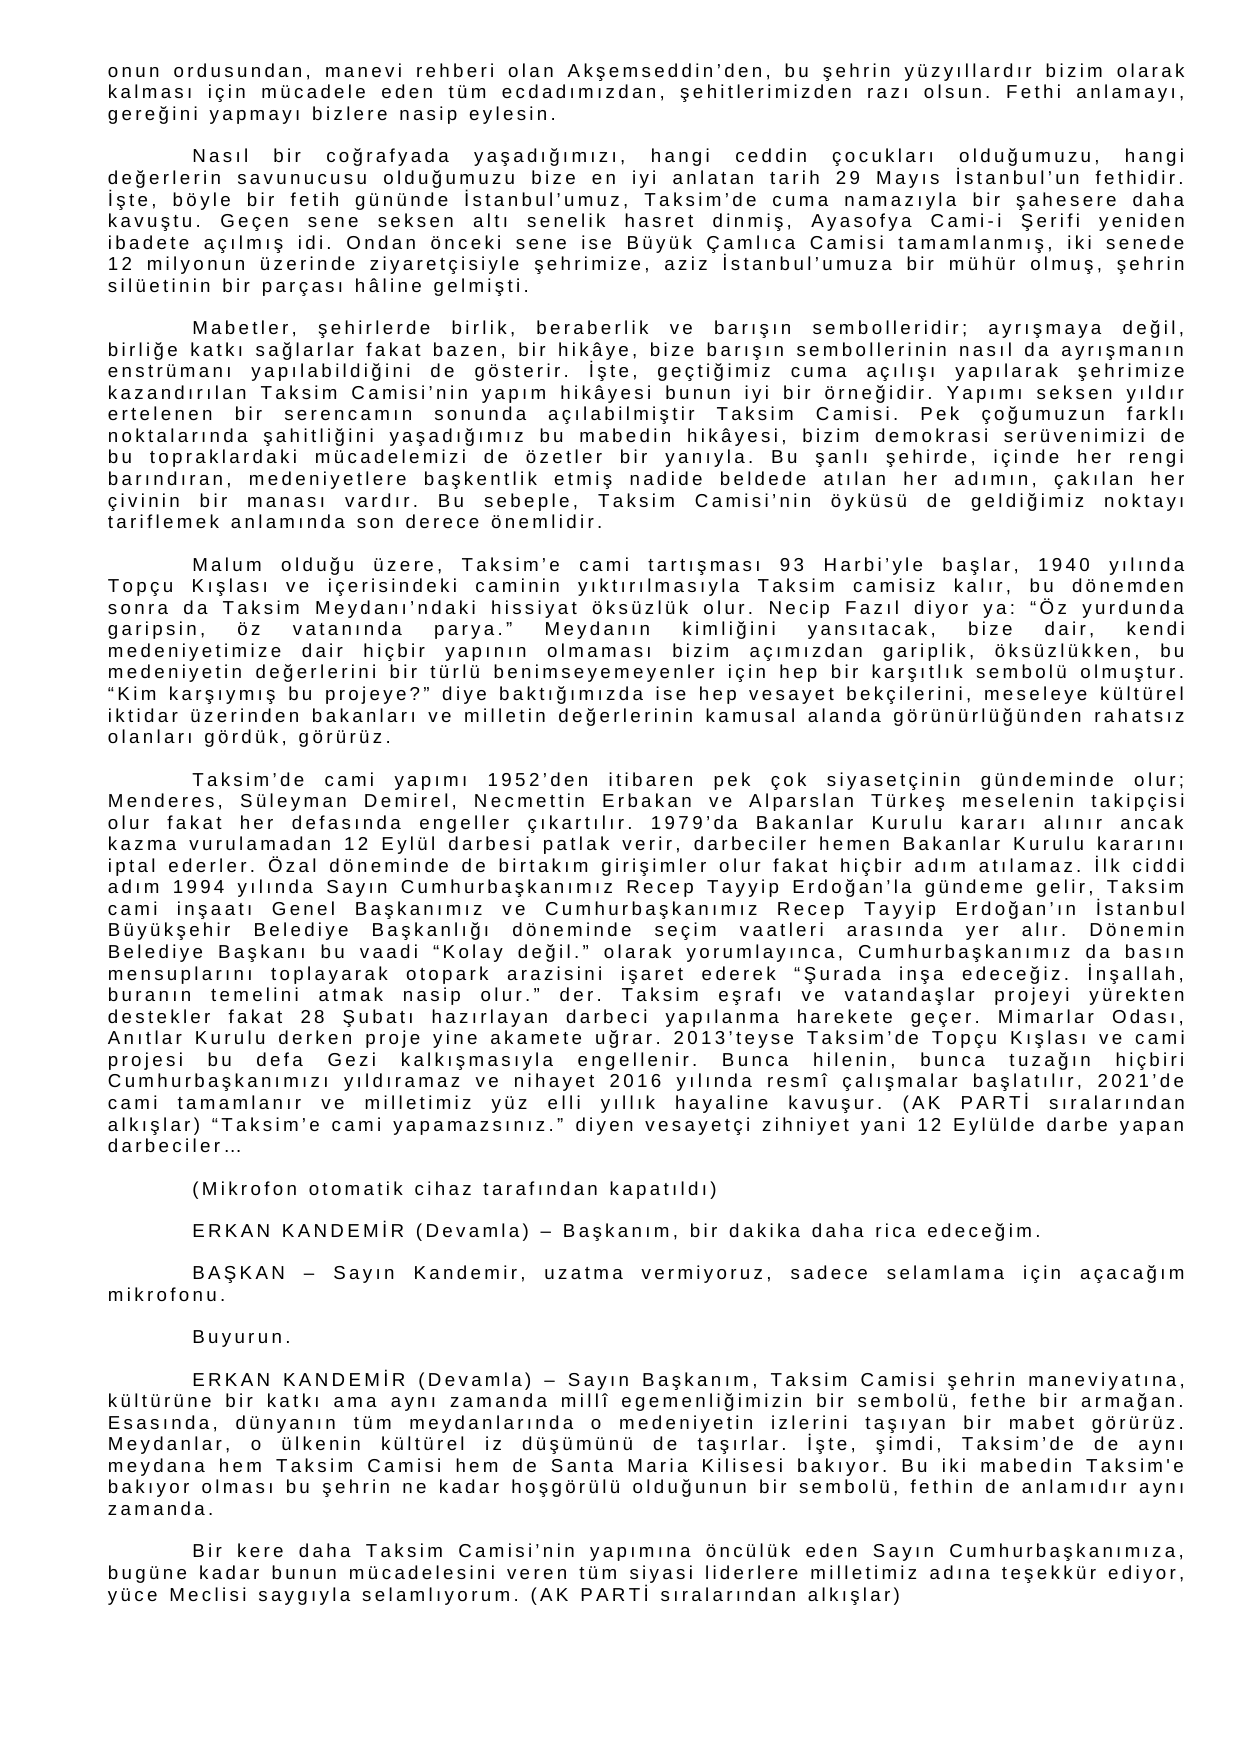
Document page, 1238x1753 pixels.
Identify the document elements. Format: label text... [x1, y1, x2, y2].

text BAŞKAN – Sayın Kandemir, uzatma vermiyoruz, sadece selamlama için açacağım mikrofonu. [108, 1262, 1186, 1305]
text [108, 60, 1186, 124]
text ERKAN KANDEMİR (Devamla) – Başkanım, bir dakika daha rica edeceğim. [108, 1220, 1186, 1241]
text Mabetler, şehirlerde birlik, beraberlik ve barışın sembolleridir; ayrışmaya değil, birliğe katkı sağlarlar fakat bazen, bir hikâye, bize barışın sembollerinin nasıl da ayrışmanın enstrümanı yapılabildiğini de gösterir. İşte, geçtiğimiz cuma açılışı yapılarak şehrimize kazandırılan Taksim Camisi’nin yapım hikâyesi bunun iyi bir örneğidir. Yapımı seksen yıldır ertelenen bir serencamın sonunda açılabilmiştir Taksim Camisi. Pek çoğumuzun farklı noktalarında şahitliğini yaşadığımız bu mabedin hikâyesi, bizim demokrasi serüvenimizi de bu topraklardaki mücadelemizi de özetler bir yanıyla. Bu şanlı şehirde, içinde her rengi barındıran, medeniyetlere başkentlik etmiş nadide beldede atılan her adımın, çakılan her çivinin bir manası vardır. Bu sebeple, Taksim Camisi’nin öyküsü de geldiğimiz noktayı tariflemek anlamında son derece önemlidir. [108, 317, 1186, 533]
text Malum olduğu üzere, Taksim’e cami tartışması 93 Harbi’yle başlar, 1940 yılında Topçu Kışlası ve içerisindeki caminin yıktırılmasıyla Taksim camisiz kalır, bu dönemden sonra da Taksim Meydanı’ndaki hissiyat öksüzlük olur. Necip Fazıl diyor ya: “Öz yurdunda garipsin, öz vatanında parya.” Meydanın kimliğini yansıtacak, bize dair, kendi medeniyetimize dair hiçbir yapının olmaması bizim açımızdan gariplik, öksüzlükken, bu medeniyetin değerlerini bir türlü benimseyemeyenler için hep bir karşıtlık sembolü olmuştur. “Kim karşıymış bu projeye?” diye baktığımızda ise hep vesayet bekçilerini, meseleye kültürel iktidar üzerinden bakanları ve milletin değerlerinin kamusal alanda görünürlüğünden rahatsız olanları gördük, görürüz. [108, 553, 1186, 747]
text Bir kere daha Taksim Camisi’nin yapımına öncülük eden Sayın Cumhurbaşkanımıza, bugüne kadar bunun mücadelesini veren tüm siyasi liderlere milletimiz adına teşekkür ediyor, yüce Meclisi saygıyla selamlıyorum. (AK PARTİ sıralarından alkışlar) [108, 1540, 1186, 1605]
text ERKAN KANDEMİR (Devamla) – Sayın Başkanım, Taksim Camisi şehrin maneviyatına, kültürüne bir katkı ama aynı zamanda millî egemenliğimizin bir sembolü, fethe bir armağan. Esasında, dünyanın tüm meydanlarında o medeniyetin izlerini taşıyan bir mabet görürüz. Meydanlar, o ülkenin kültürel iz düşümünü de taşırlar. İşte, şimdi, Taksim’de de aynı meydana hem Taksim Camisi hem de Santa Maria Kilisesi bakıyor. Bu iki mabedin Taksim'e bakıyor olması bu şehrin ne kadar hoşgörülü olduğunun bir sembolü, fethin de anlamıdır aynı zamanda. [108, 1368, 1186, 1519]
text (Mikrofon otomatik cihaz tarafından kapatıldı) [108, 1177, 1186, 1199]
text Buyurun. [108, 1326, 1186, 1348]
text Taksim’de cami yapımı 1952’den itibaren pek çok siyasetçinin gündeminde olur; Menderes, Süleyman Demirel, Necmettin Erbakan ve Alparslan Türkeş meselenin takipçisi olur fakat her defasında engeller çıkartılır. 1979’da Bakanlar Kurulu kararı alınır ancak kazma vurulamadan 12 Eylül darbesi patlak verir, darbeciler hemen Bakanlar Kurulu kararını iptal ederler. Özal döneminde de birtakım girişimler olur fakat hiçbir adım atılamaz. İlk ciddi adım 1994 yılında Sayın Cumhurbaşkanımız Recep Tayyip Erdoğan’la gündeme gelir, Taksim cami inşaatı Genel Başkanımız ve Cumhurbaşkanımız Recep Tayyip Erdoğan’ın İstanbul Büyükşehir Belediye Başkanlığı döneminde seçim vaatleri arasında yer alır. Dönemin Belediye Başkanı bu vaadi “Kolay değil.” olarak yorumlayınca, Cumhurbaşkanımız da basın mensuplarını toplayarak otopark arazisini işaret ederek “Şurada inşa edeceğiz. İnşallah, buranın temelini atmak nasip olur.” der. Taksim eşrafı ve vatandaşlar projeyi yürekten destekler fakat 28 Şubatı hazırlayan darbeci yapılanma harekete geçer. Mimarlar Odası, Anıtlar Kurulu derken proje yine akamete uğrar. 2013’teyse Taksim’de Topçu Kışlası ve cami projesi bu defa Gezi kalkışmasıyla engellenir. Bunca hilenin, bunca tuzağın hiçbiri Cumhurbaşkanımızı yıldıramaz ve nihayet 2016 yılında resmî çalışmalar başlatılır, 2021’de cami tamamlanır ve milletimiz yüz elli yıllık hayaline kavuşur. (AK PARTİ sıralarından alkışlar) “Taksim’e cami yapamazsınız.” diyen vesayetçi zihniyet yani 12 Eylülde darbe yapan darbeciler… [108, 768, 1186, 1156]
text Nasıl bir coğrafyada yaşadığımızı, hangi ceddin çocukları olduğumuzu, hangi değerlerin savunucusu olduğumuzu bize en iyi anlatan tarih 29 Mayıs İstanbul’un fethidir. İşte, böyle bir fetih gününde İstanbul’umuz, Taksim’de cuma namazıyla bir şahesere daha kavuştu. Geçen sene seksen altı senelik hasret dinmiş, Ayasofya Cami-i Şerifi yeniden ibadete açılmış idi. Ondan önceki sene ise Büyük Çamlıca Camisi tamamlanmış, iki senede 12 milyonun üzerinde ziyaretçisiyle şehrimize, aziz İstanbul’umuza bir mühür olmuş, şehrin silüetinin bir parçası hâline gelmişti. [108, 145, 1186, 296]
